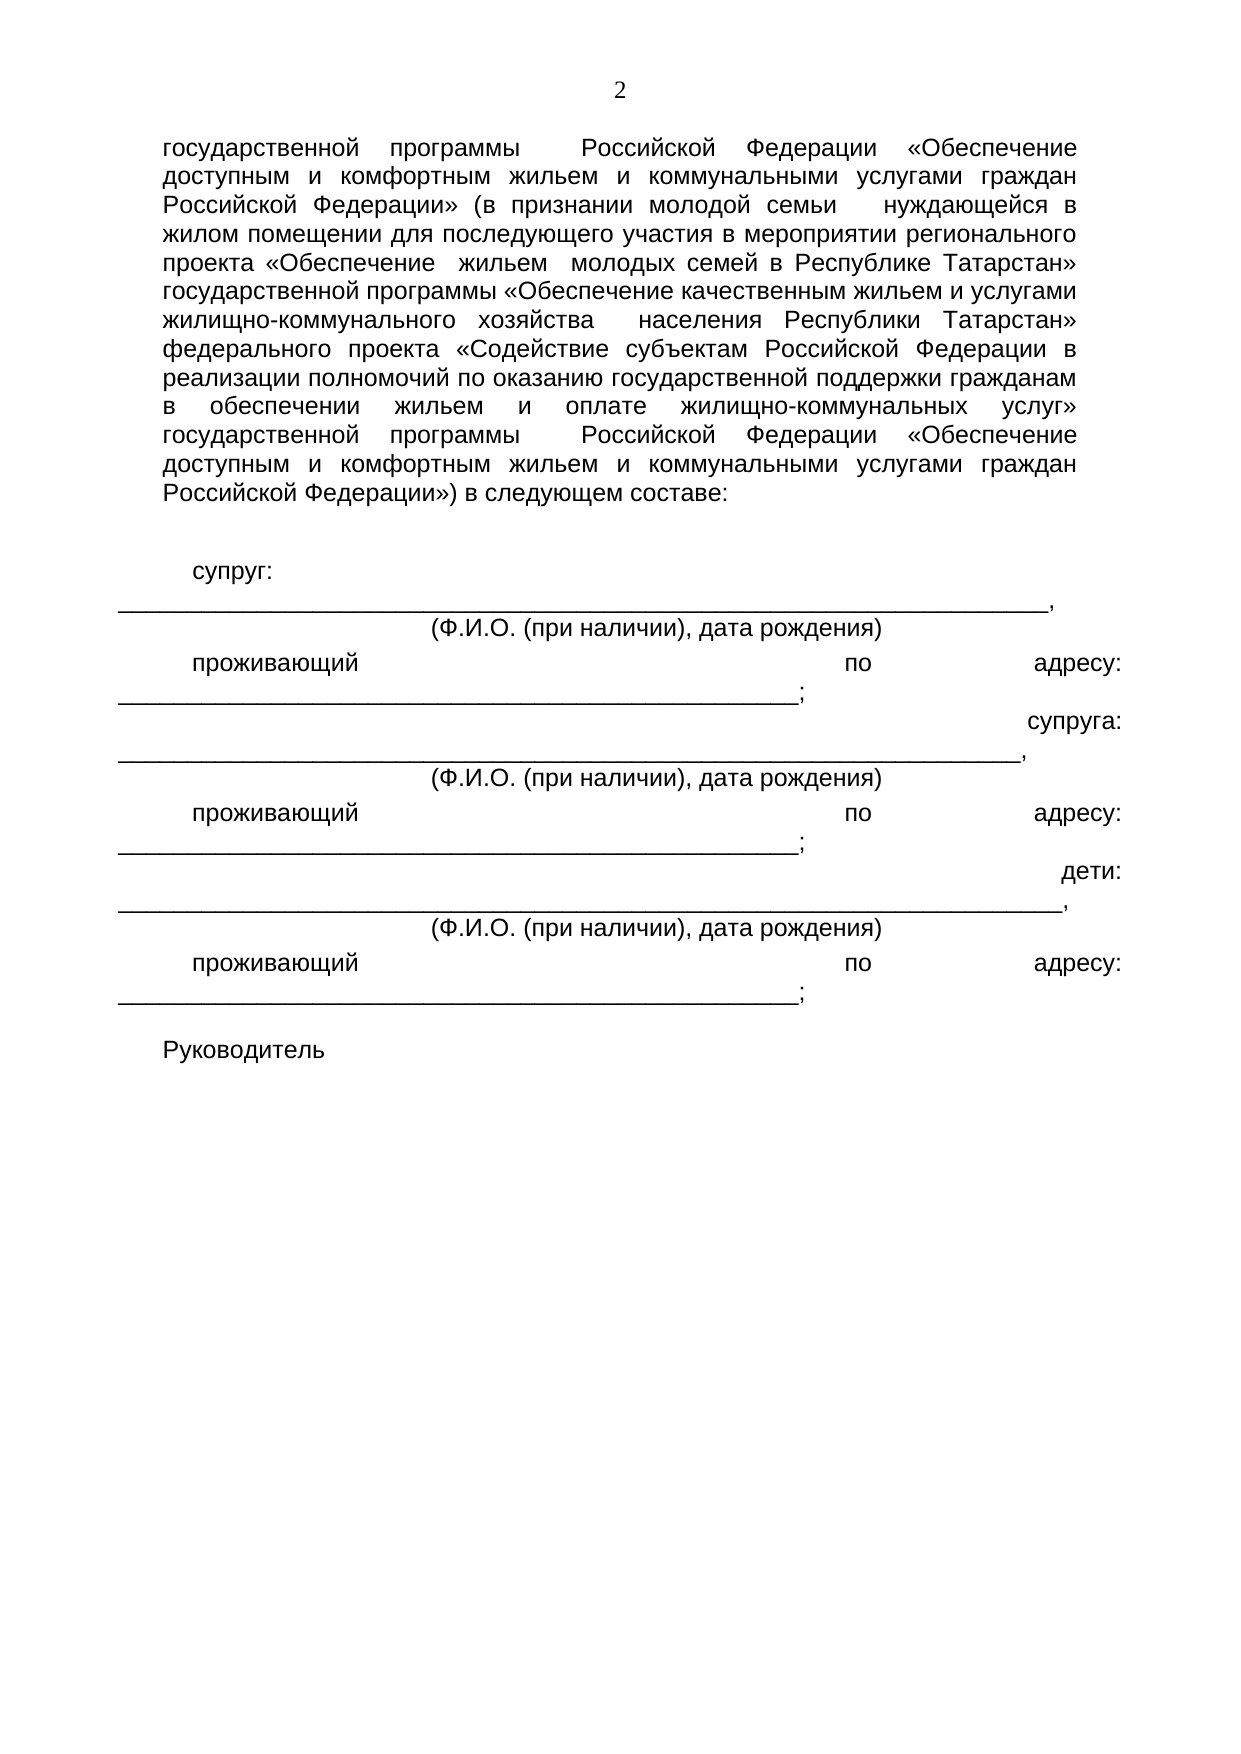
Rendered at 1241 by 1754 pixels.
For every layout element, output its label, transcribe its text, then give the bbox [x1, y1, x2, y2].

subtitle (Ф.И.О. (при наличии), дата рождения) [118, 613, 1122, 642]
subtitle (Ф.И.О. (при наличии), дата рождения) [118, 763, 1122, 792]
subtitle проживающий по адресу: _________________________________________________; [118, 798, 1122, 856]
subtitle дети: ____________________________________________________________________, [118, 856, 1122, 913]
subtitle проживающий по адресу: _________________________________________________; [118, 948, 1122, 1006]
subtitle супруга: _________________________________________________________________, [118, 706, 1122, 763]
subtitle проживающий по адресу: _________________________________________________; [118, 648, 1122, 706]
text Руководитель [162, 1034, 1078, 1063]
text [162, 132, 1078, 506]
subtitle супруг: ___________________________________________________________________, [118, 556, 1122, 613]
subtitle (Ф.И.О. (при наличии), дата рождения) [118, 913, 1122, 942]
